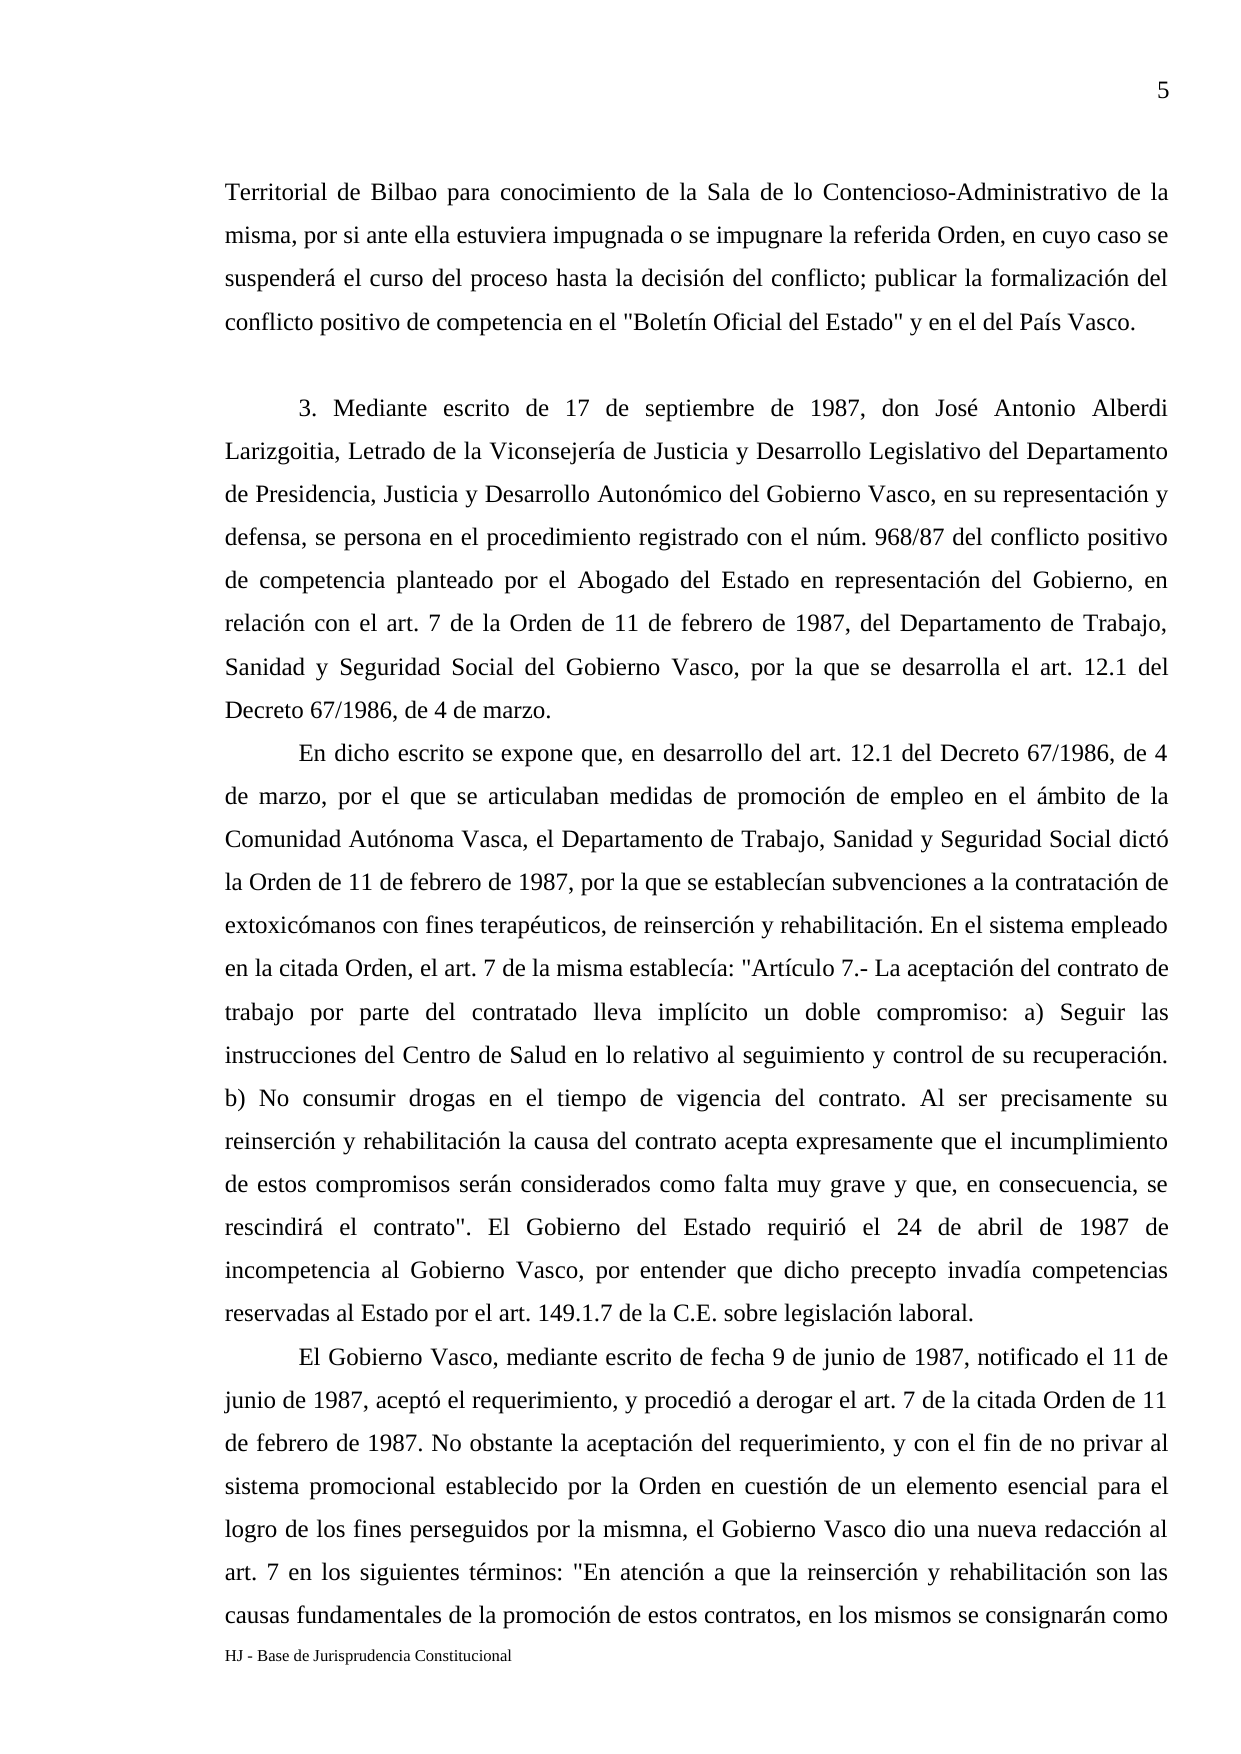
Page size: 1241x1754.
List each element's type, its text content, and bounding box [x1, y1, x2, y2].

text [224, 177, 1169, 335]
text 3. Mediante escrito de 17 de septiembre de 1987, don José Antonio Alberdi Larizgoitia, Letrado de la Viconsejería de Justicia y Desarrollo Legislativo del Departamento de Presidencia, Justicia y Desarrollo Autonómico del Gobierno Vasco, en su representación y defensa, se persona en el procedimiento registrado con el núm. 968/87 del conflicto positivo de competencia planteado por el Abogado del Estado en representación del Gobierno, en relación con el art. 7 de la Orden de 11 de febrero de 1987, del Departamento de Trabajo, Sanidad y Seguridad Social del Gobierno Vasco, por la que se desarrolla el art. 12.1 del Decreto 67/1986, de 4 de marzo. [224, 393, 1169, 723]
text En dicho escrito se expone que, en desarrollo del art. 12.1 del Decreto 67/1986, de 4 de marzo, por el que se articulaban medidas de promoción de empleo en el ámbito de la Comunidad Autónoma Vasca, el Departamento de Trabajo, Sanidad y Seguridad Social dictó la Orden de 11 de febrero de 1987, por la que se establecían subvenciones a la contratación de extoxicómanos con fines terapéuticos, de reinserción y rehabilitación. En el sistema empleado en la citada Orden, el art. 7 de la misma establecía: "Artículo 7.- La aceptación del contrato de trabajo por parte del contratado lleva implícito un doble compromiso: a) Seguir las instrucciones del Centro de Salud en lo relativo al seguimiento y control de su recuperación. b) No consumir drogas en el tiempo de vigencia del contrato. Al ser precisamente su reinserción y rehabilitación la causa del contrato acepta expresamente que el incumplimiento de estos compromisos serán considerados como falta muy grave y que, en consecuencia, se rescindirá el contrato". El Gobierno del Estado requirió el 24 de abril de 1987 de incompetencia al Gobierno Vasco, por entender que dicho precepto invadía competencias reservadas al Estado por el art. 149.1.7 de la C.E. sobre legislación laboral. [224, 738, 1169, 1327]
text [224, 1342, 1169, 1629]
